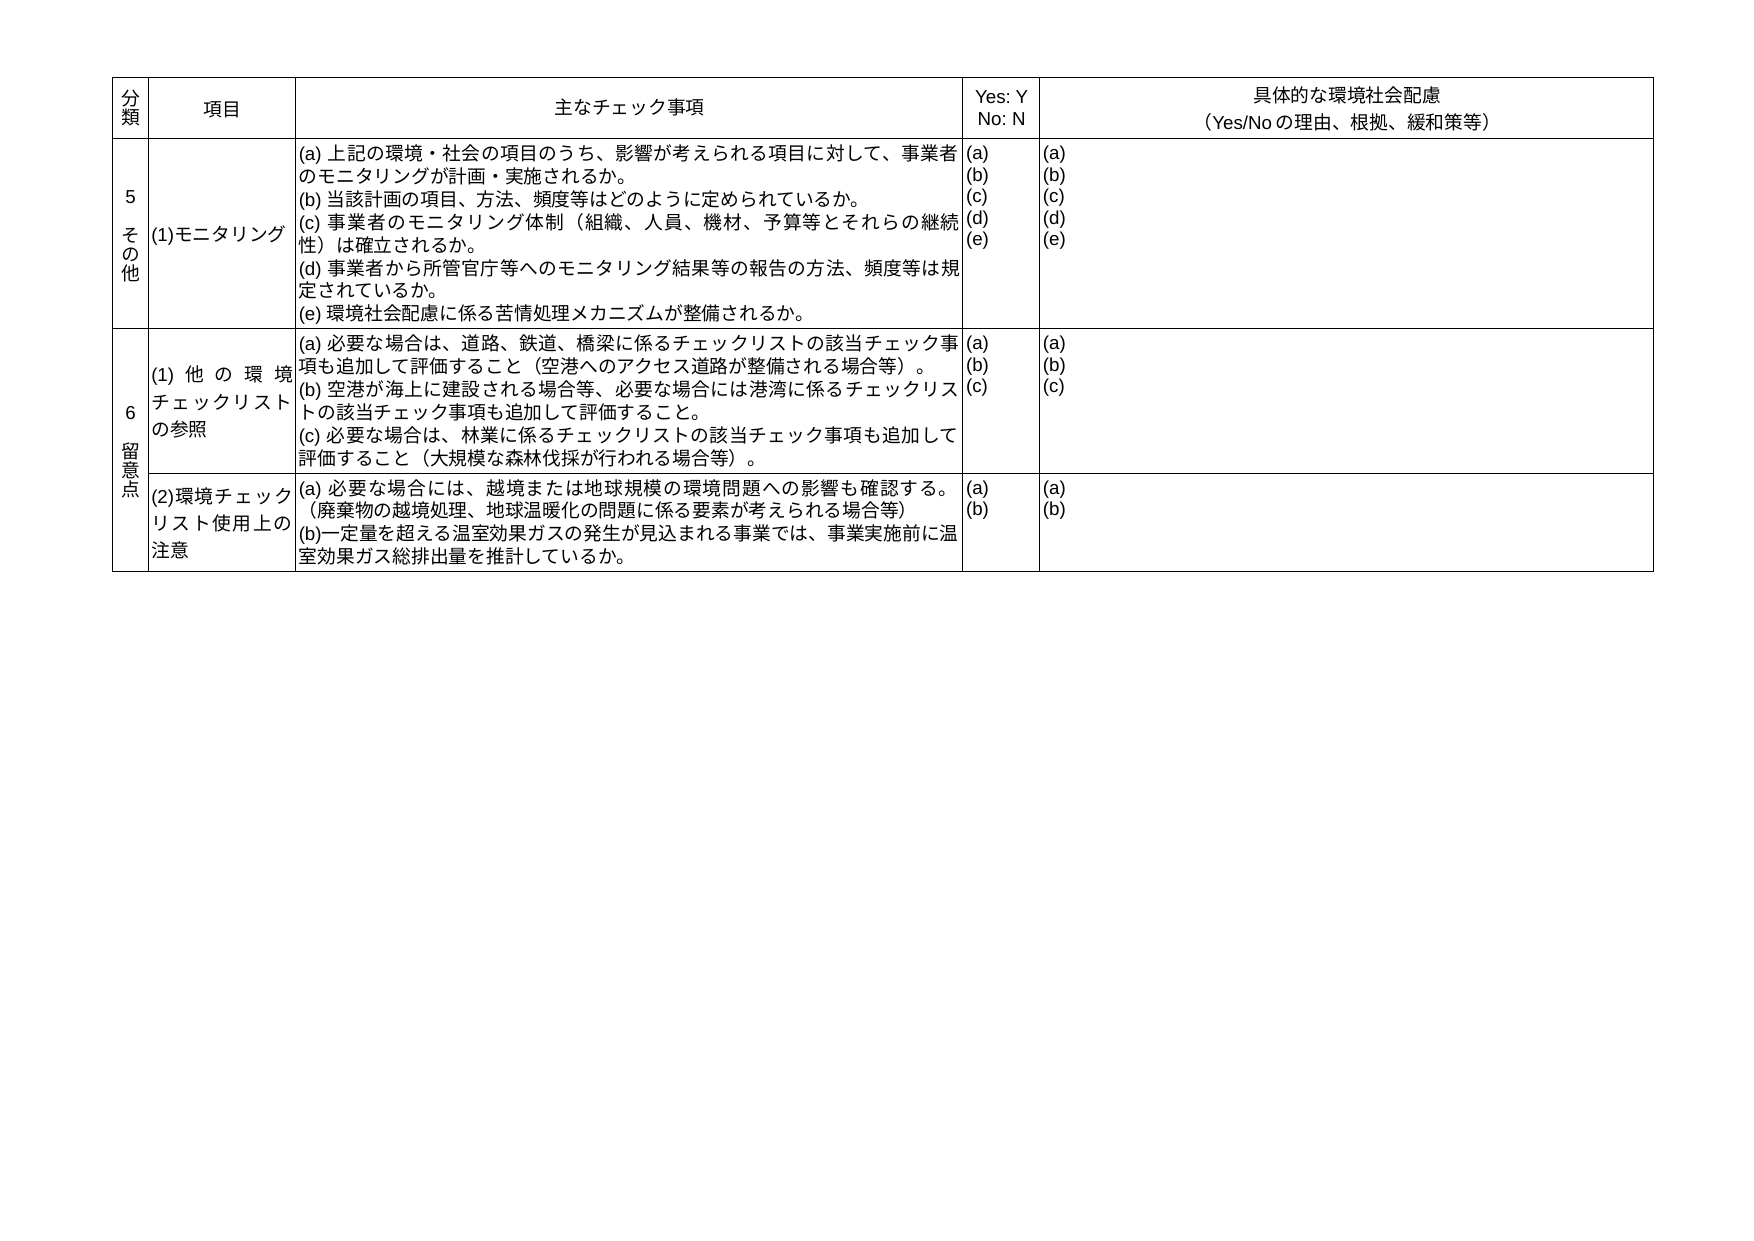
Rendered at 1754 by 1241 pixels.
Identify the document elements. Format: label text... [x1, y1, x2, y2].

table_header 具体的な環境社会配慮 （Yes/Noの理由、根拠、緩和策等） [1040, 78, 1653, 138]
table_cell (a) (b) (c) (d) (e) [1040, 139, 1653, 328]
table_cell (a) (b) [1040, 474, 1653, 571]
table_cell (a) (b) (c) [1040, 329, 1653, 473]
table_cell (a) 必要な場合は、道路、鉄道、橋梁に係るチェックリストの該当チェック事項も追加して評価すること（空港へのアクセス道路が整備される場合等）。 (b) 空港が海上に建設される場合等、必要な場合には港湾に係るチェックリストの該当チェック事項も追加して評価すること。 (c) 必要な場合は、林業に係るチェックリストの該当チェック事項も追加して評価すること（大規模な森林伐採が行われる場合等）。 [296, 329, 962, 473]
table_cell (a) 必要な場合には、越境または地球規模の環境問題への影響も確認する。（廃棄物の越境処理、地球温暖化の問題に係る要素が考えられる場合等） (b)一定量を超える温室効果ガスの発生が見込まれる事業では、事業実施前に温室効果ガス総排出量を推計しているか。 [296, 474, 962, 571]
table_cell 6 留意点 [113, 329, 148, 571]
table_cell (1)他の環境チェックリストの参照 [149, 329, 295, 473]
table_header 項目 [149, 78, 295, 138]
table_cell (2)環境チェックリスト使用上の注意 [149, 474, 295, 571]
table_cell (1)モニタリング [149, 139, 295, 328]
table_cell (a) 上記の環境・社会の項目のうち、影響が考えられる項目に対して、事業者のモニタリングが計画・実施されるか。 (b) 当該計画の項目、方法、頻度等はどのように定められているか。 (c) 事業者のモニタリング体制（組織、人員、機材、予算等とそれらの継続性）は確立されるか。 (d) 事業者から所管官庁等へのモニタリング結果等の報告の方法、頻度等は規定されているか。 (e) 環境社会配慮に係る苦情処理メカニズムが整備されるか。 [296, 139, 962, 328]
table_header Yes: Y No: N [963, 78, 1039, 138]
table_header 主なチェック事項 [296, 78, 962, 138]
table_header 分類 [113, 78, 148, 138]
table_cell (a) (b) [963, 474, 1039, 571]
table_cell (a) (b) (c) [963, 329, 1039, 473]
table_cell 5 その他 [113, 139, 148, 328]
table_cell (a) (b) (c) (d) (e) [963, 139, 1039, 328]
